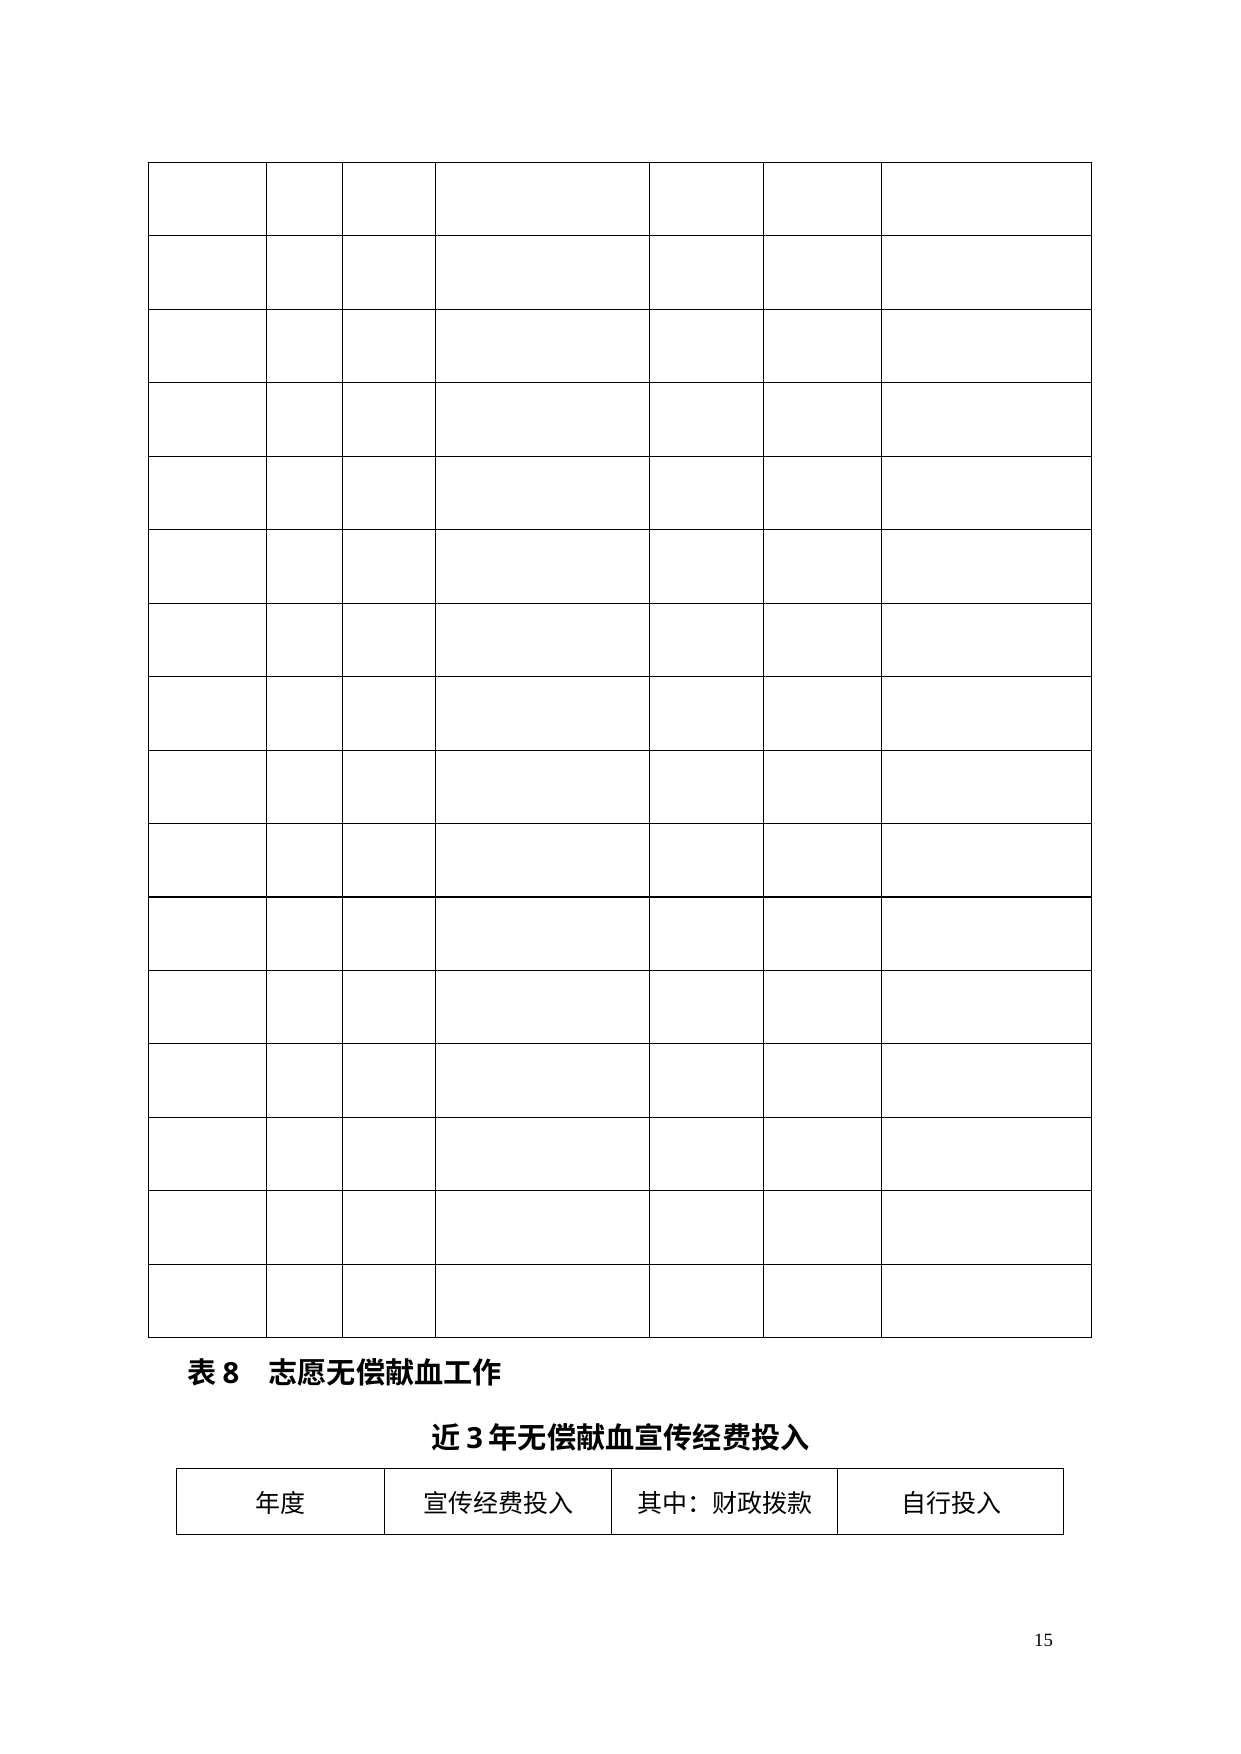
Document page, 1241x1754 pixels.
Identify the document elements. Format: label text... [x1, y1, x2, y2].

table_cell [650, 163, 763, 235]
table_cell [650, 604, 763, 676]
table_header 其中：财政拨款 （万元） [612, 1469, 837, 1534]
table_cell [882, 677, 1091, 749]
table_cell [149, 604, 266, 676]
table_header 自行投入 （万元） [838, 1469, 1063, 1534]
table_cell [343, 604, 435, 676]
table_cell [267, 677, 342, 749]
table_cell [267, 751, 342, 823]
table_cell [764, 898, 881, 970]
table_cell [149, 457, 266, 529]
table_cell [436, 971, 649, 1043]
table_cell [149, 236, 266, 309]
table_cell [764, 971, 881, 1043]
table_cell [882, 1118, 1091, 1190]
table_cell [436, 1044, 649, 1117]
table_cell [436, 383, 649, 456]
table_cell [149, 530, 266, 603]
table_header 年度 [177, 1469, 384, 1534]
table_cell [267, 236, 342, 309]
table_cell [764, 1044, 881, 1117]
table_cell [343, 971, 435, 1043]
table_cell [764, 457, 881, 529]
table_cell [882, 1191, 1091, 1263]
table_cell [882, 898, 1091, 970]
table_cell [267, 898, 342, 970]
table_cell [882, 1044, 1091, 1117]
table_cell [267, 530, 342, 603]
table_cell [267, 457, 342, 529]
table_cell [343, 1265, 435, 1337]
table_cell [343, 163, 435, 235]
table_cell [149, 824, 266, 896]
table_cell [650, 457, 763, 529]
table_cell [882, 457, 1091, 529]
table_header 宣传经费投入 （万元） [385, 1469, 611, 1534]
table_cell [650, 971, 763, 1043]
table_cell [436, 1191, 649, 1263]
table_cell [650, 1044, 763, 1117]
table_cell [343, 1118, 435, 1190]
table_cell [650, 1191, 763, 1263]
table_cell [149, 310, 266, 382]
table_cell [149, 1044, 266, 1117]
table_cell [650, 383, 763, 456]
table_cell [882, 824, 1091, 896]
table_cell [436, 898, 649, 970]
table_cell [764, 677, 881, 749]
table_cell [343, 824, 435, 896]
table_cell [650, 1118, 763, 1190]
table_cell [650, 236, 763, 309]
table_cell [436, 236, 649, 309]
table_cell [882, 163, 1091, 235]
table_cell [650, 898, 763, 970]
table_cell [343, 310, 435, 382]
text 表8 志愿无偿献血工作 [187, 1338, 1053, 1403]
table_cell [882, 971, 1091, 1043]
table_cell [267, 1044, 342, 1117]
table_cell [267, 604, 342, 676]
table_cell [436, 824, 649, 896]
table_cell [650, 677, 763, 749]
table_cell [343, 1044, 435, 1117]
table_cell [149, 971, 266, 1043]
table_cell [764, 1191, 881, 1263]
table_cell [267, 971, 342, 1043]
table_cell [343, 457, 435, 529]
table_cell [436, 751, 649, 823]
table_cell [267, 824, 342, 896]
table_cell [343, 677, 435, 749]
table_cell [343, 530, 435, 603]
table_cell [436, 1118, 649, 1190]
table_cell [882, 1265, 1091, 1337]
table_cell [267, 1265, 342, 1337]
table_cell [882, 751, 1091, 823]
table_cell [149, 1118, 266, 1190]
table_cell [267, 310, 342, 382]
table_cell [343, 236, 435, 309]
table_cell [764, 604, 881, 676]
table_cell [436, 677, 649, 749]
table_cell [149, 163, 266, 235]
table_cell [436, 604, 649, 676]
table_cell [650, 824, 763, 896]
table_cell [343, 383, 435, 456]
table_cell [267, 383, 342, 456]
table_cell [882, 530, 1091, 603]
table_cell [882, 310, 1091, 382]
table_cell [436, 310, 649, 382]
table_cell [343, 751, 435, 823]
table_cell [436, 1265, 649, 1337]
table_cell [882, 383, 1091, 456]
table_cell [650, 530, 763, 603]
table_cell [764, 824, 881, 896]
table_cell [764, 530, 881, 603]
table_cell [149, 383, 266, 456]
table_cell [436, 530, 649, 603]
table_cell [436, 163, 649, 235]
table_cell [764, 1265, 881, 1337]
table_cell [343, 1191, 435, 1263]
table_cell [882, 604, 1091, 676]
table_cell [650, 1265, 763, 1337]
table_cell [650, 310, 763, 382]
text 近3年无偿献血宣传经费投入 [187, 1403, 1053, 1468]
table_cell [650, 751, 763, 823]
table_cell [149, 898, 266, 970]
table_cell [149, 1191, 266, 1263]
table_cell [267, 1118, 342, 1190]
table_cell [764, 1118, 881, 1190]
table_cell [343, 898, 435, 970]
table_cell [267, 163, 342, 235]
table_cell [882, 236, 1091, 309]
table_cell [149, 1265, 266, 1337]
table_cell [764, 310, 881, 382]
table_cell [764, 383, 881, 456]
table_cell [149, 751, 266, 823]
table_cell [764, 163, 881, 235]
table_cell [267, 1191, 342, 1263]
table_cell [436, 457, 649, 529]
table_cell [764, 751, 881, 823]
table_cell [764, 236, 881, 309]
table_cell [149, 677, 266, 749]
